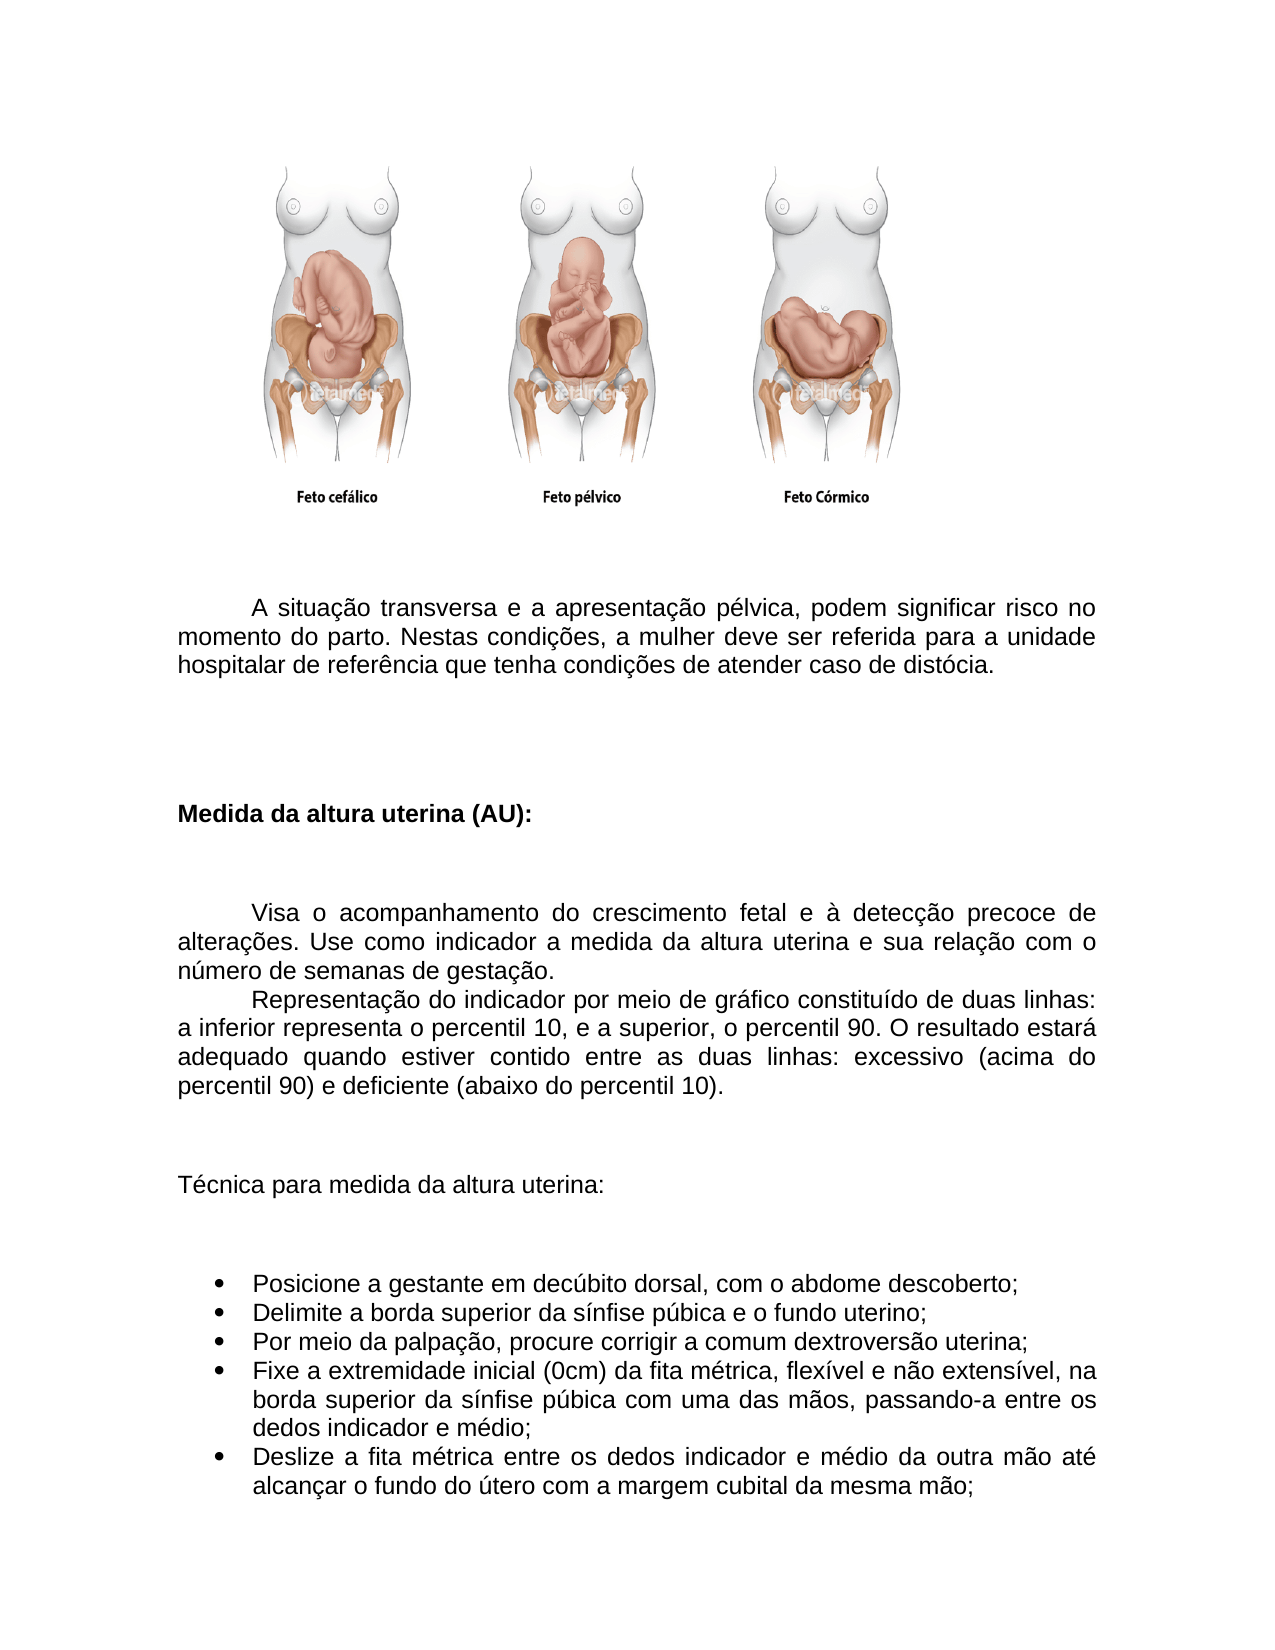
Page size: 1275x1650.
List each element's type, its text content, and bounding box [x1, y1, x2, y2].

list Delimite a borda superior da sínfise púbica e o fundo uterino; [215, 1298, 1098, 1327]
picture [251, 147, 920, 523]
text A situação transversa e a apresentação pélvica, podem significar risco no momento do parto. Nestas condições, a mulher deve ser referida para a unidade hospitalar de referência que tenha condições de atender caso de distócia. [177, 593, 1098, 679]
list Deslize a fita métrica entre os dedos indicador e médio da outra mão até alcançar o fundo do útero com a margem cubital da mesma mão; [215, 1442, 1098, 1500]
list Fixe a extremidade inicial (0cm) da fita métrica, flexível e não extensível, na borda superior da sínfise púbica com uma das mãos, passando-a entre os dedos indicador e médio; [215, 1356, 1098, 1442]
text Técnica para medida da altura uterina: [177, 1170, 1098, 1199]
list Posicione a gestante em decúbito dorsal, com o abdome descoberto; [215, 1269, 1098, 1298]
list Por meio da palpação, procure corrigir a comum dextroversão uterina; [215, 1327, 1098, 1356]
text Visa o acompanhamento do crescimento fetal e à detecção precoce de alterações. Use como indicador a medida da altura uterina e sua relação com o número de semanas de gestação. Representação do indicador por meio de gráfico constituído de duas linhas: a inferior representa o percentil 10, e a superior, o percentil 90. O resultado estará adequado quando estiver contido entre as duas linhas: excessivo (acima do percentil 90) e deficiente (abaixo do percentil 10). [177, 898, 1098, 1100]
text Medida da altura uterina (AU): [177, 799, 1098, 828]
